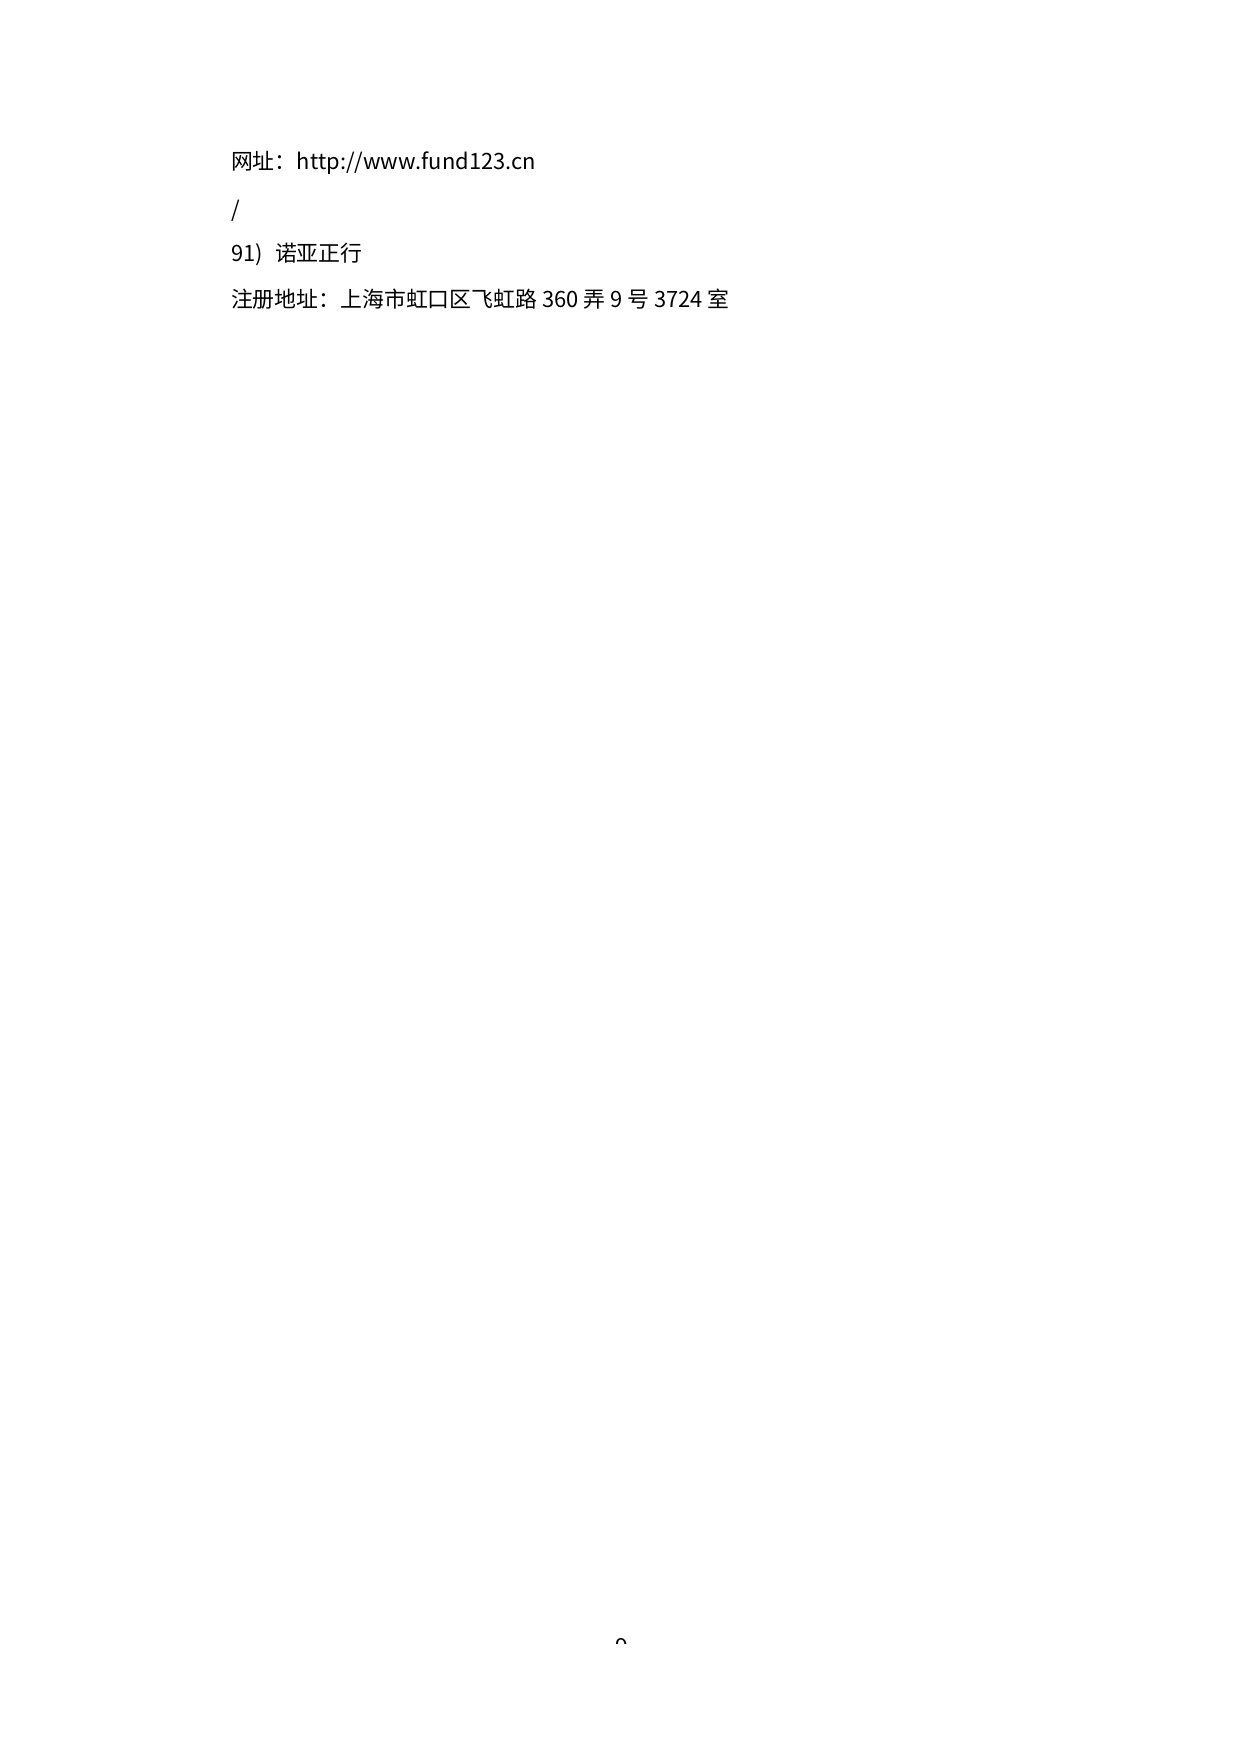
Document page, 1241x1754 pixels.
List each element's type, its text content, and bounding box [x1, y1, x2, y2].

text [231, 144, 537, 223]
text 注册地址：上海市虹口区飞虹路 360 弄 9 号 3724 室 [231, 282, 1096, 313]
list 诺亚正行 [231, 239, 1096, 267]
